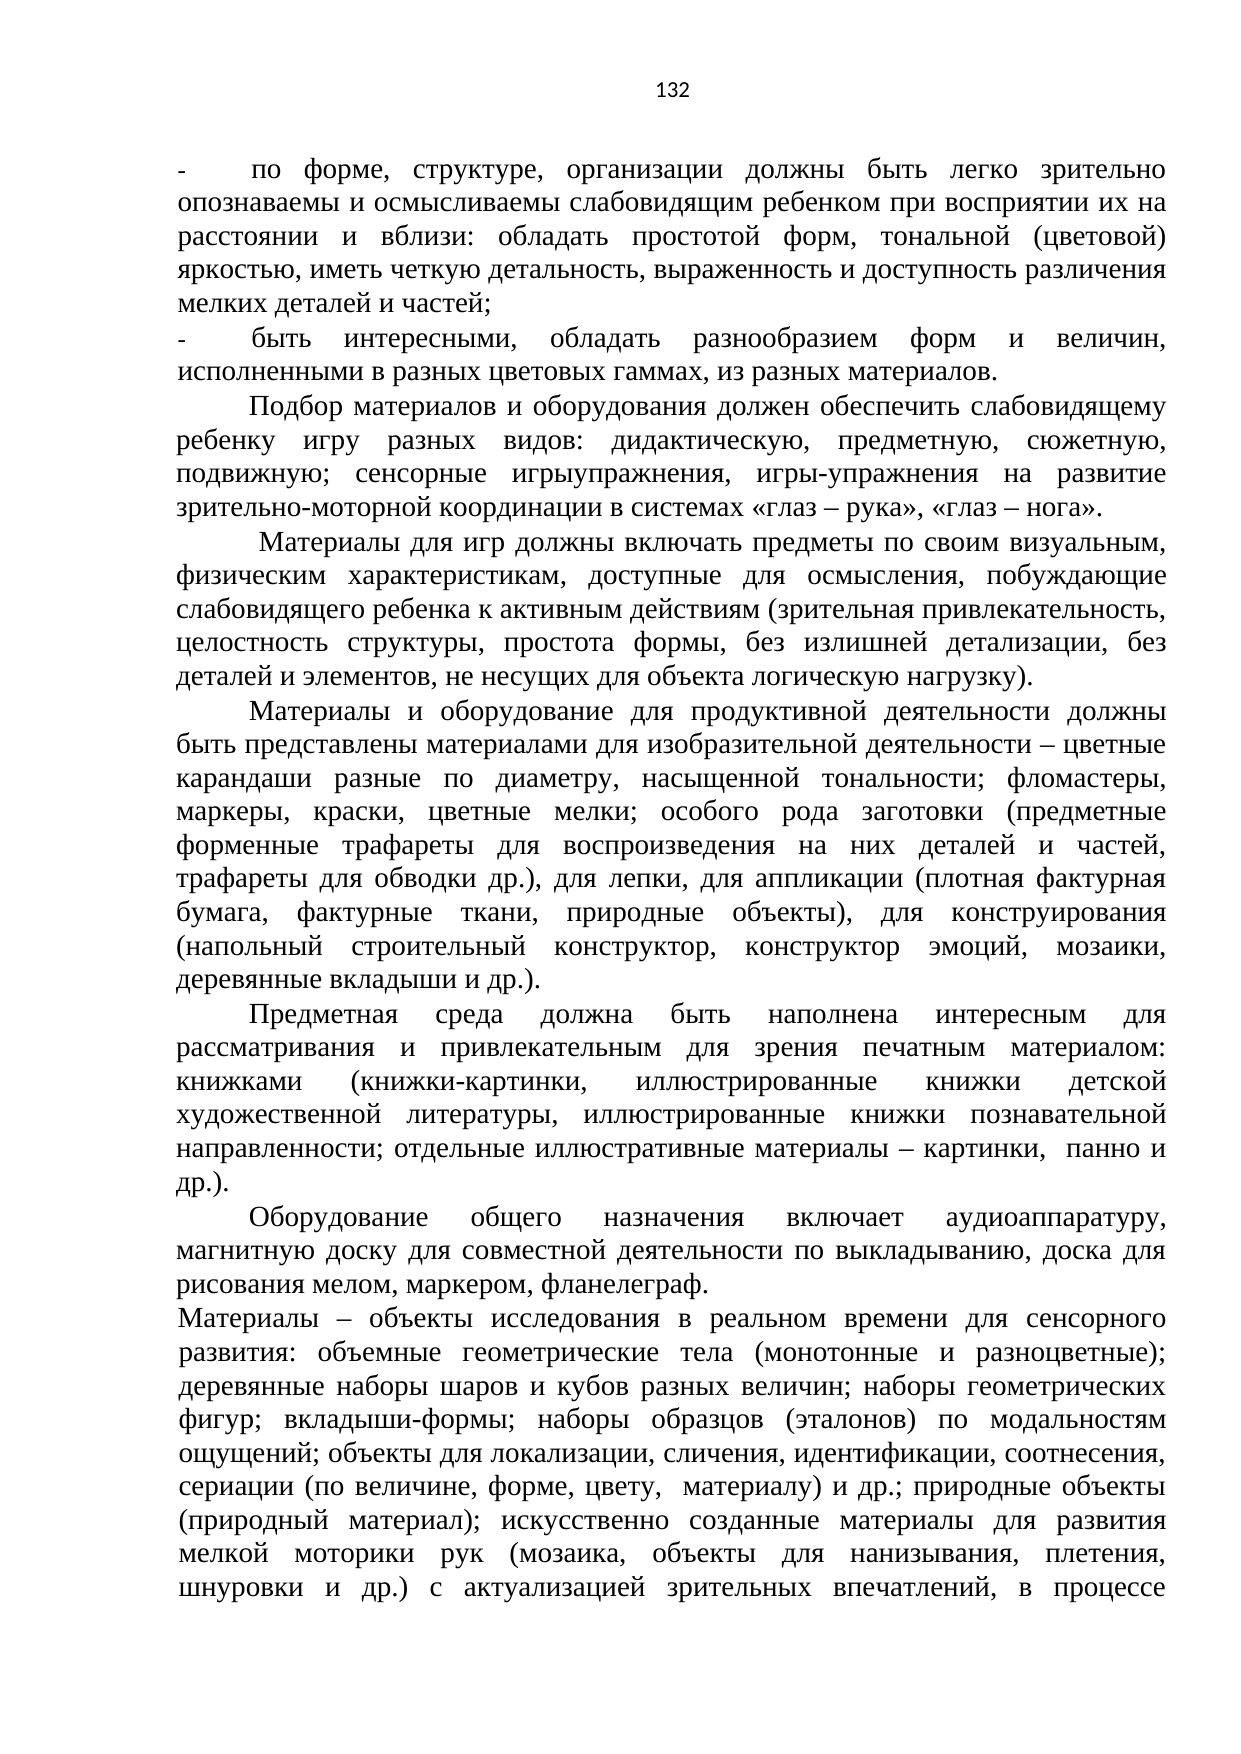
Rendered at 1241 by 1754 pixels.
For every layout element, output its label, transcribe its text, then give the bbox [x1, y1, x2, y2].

text Оборудование общего назначения включает аудиоаппаратуру, магнитную доску для совместной деятельности по выкладыванию, доска для рисования мелом, маркером, фланелеграф. [176, 1199, 1167, 1299]
text Материалы и оборудование для продуктивной деятельности должны быть представлены материалами для изобразительной деятельности – цветные карандаши разные по диаметру, насыщенной тональности; фломастеры, маркеры, краски, цветные мелки; особого рода заготовки (предметные форменные трафареты для воспроизведения на них деталей и частей, трафареты для обводки др.), для лепки, для аппликации (плотная фактурная бумага, фактурные ткани, природные объекты), для конструирования (напольный строительный конструктор, конструктор эмоций, мозаики, деревянные вкладыши и др.). [176, 693, 1167, 995]
list по форме, структуре, организации должны быть легко зрительно опознаваемы и осмысливаемы слабовидящим ребенком при восприятии их на расстоянии и вблизи: обладать простотой форм, тональной (цветовой) яркостью, иметь четкую детальность, выраженность и доступность различения мелких деталей и частей; [177, 151, 1167, 318]
list быть интересными, обладать разнообразием форм и величин, исполненными в разных цветовых гаммах, из разных материалов. [177, 320, 1167, 387]
text Подбор материалов и оборудования должен обеспечить слабовидящему ребенку игру разных видов: дидактическую, предметную, сюжетную, подвижную; сенсорные игрыупражнения, игры-упражнения на развитие зрительно-моторной координации в системах «глаз – рука», «глаз – нога». [176, 388, 1167, 522]
text Материалы для игр должны включать предметы по своим визуальным, физическим характеристикам, доступные для осмысления, побуждающие слабовидящего ребенка к активным действиям (зрительная привлекательность, целостность структуры, простота формы, без излишней детализации, без деталей и элементов, не несущих для объекта логическую нагрузку). [176, 524, 1167, 691]
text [177, 1301, 1167, 1602]
text Предметная среда должна быть наполнена интересным для рассматривания и привлекательным для зрения печатным материалом: книжками (книжки-картинки, иллюстрированные книжки детской художественной литературы, иллюстрированные книжки познавательной направленности; отдельные иллюстративные материалы – картинки, панно и др.). [176, 996, 1167, 1197]
